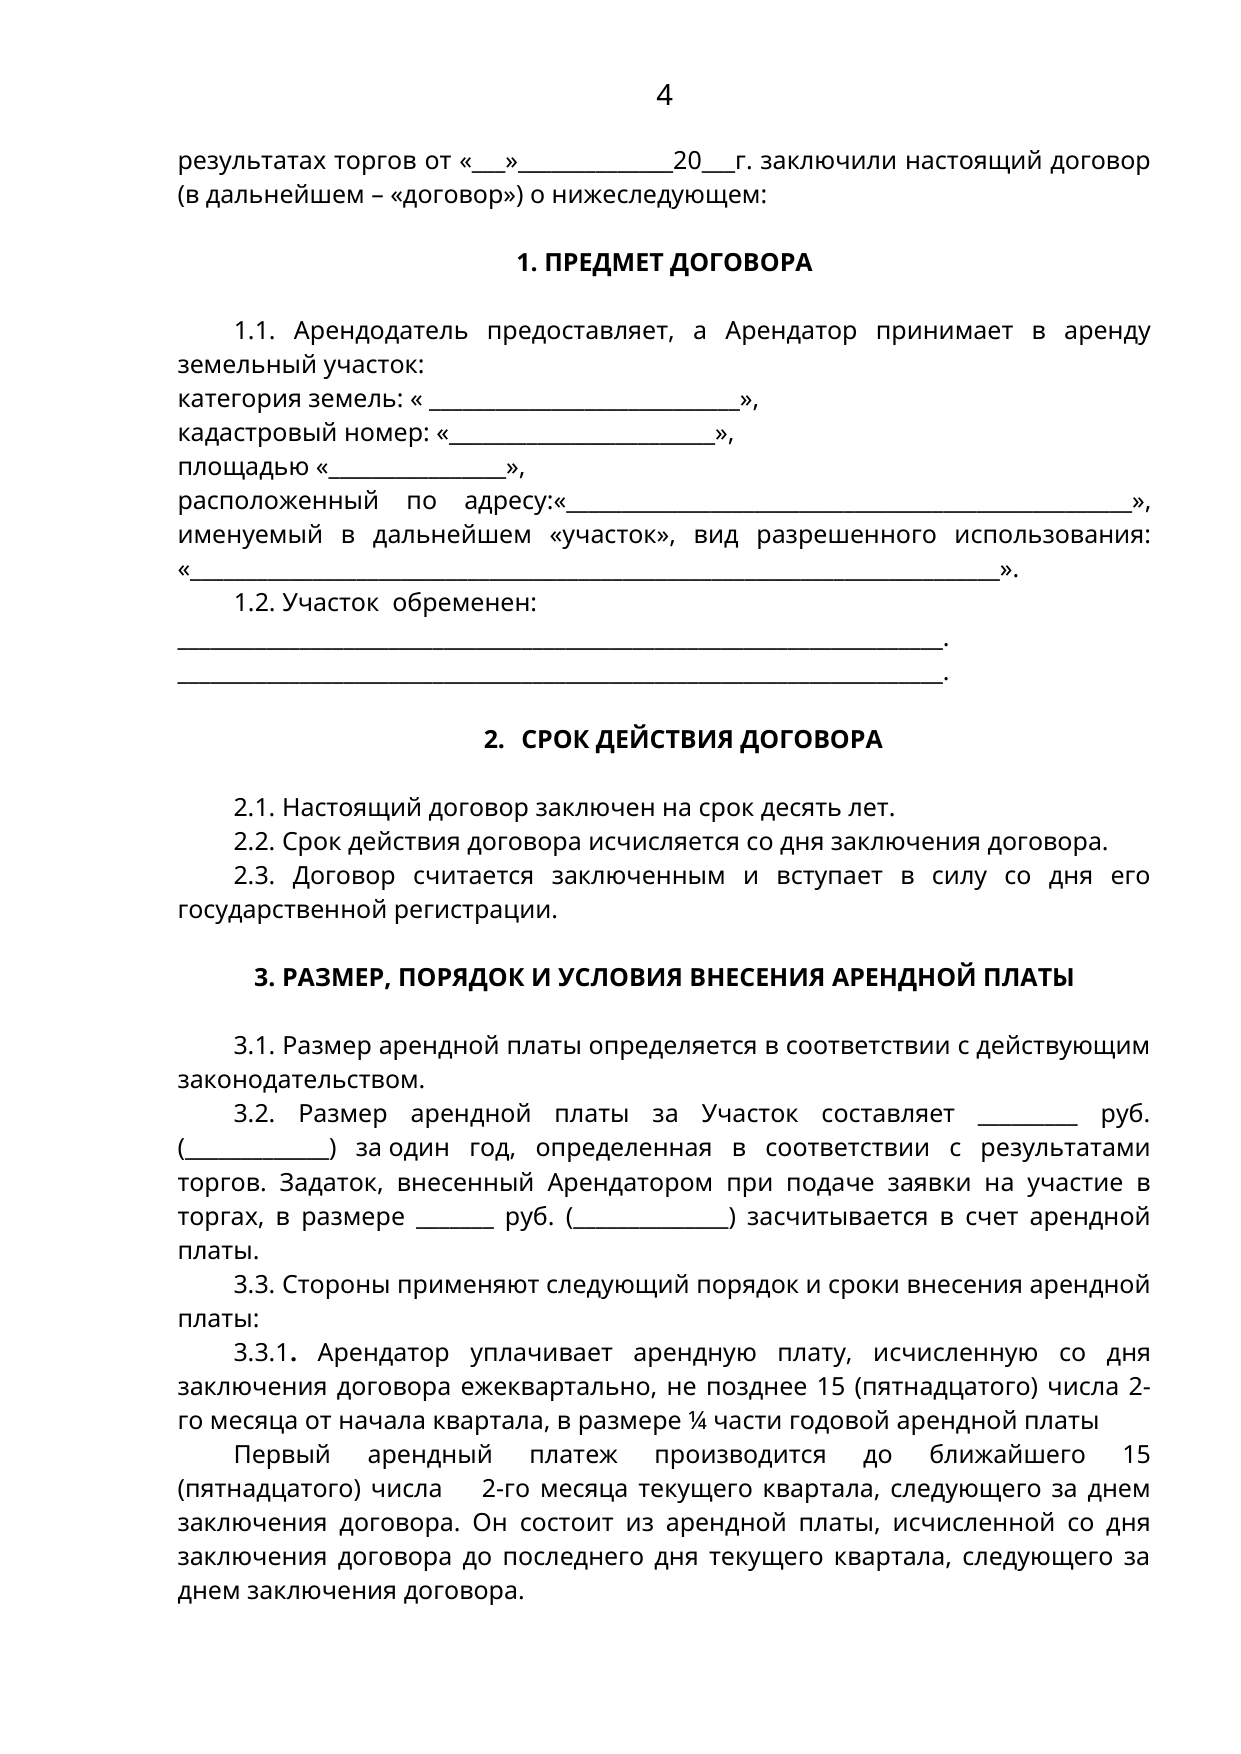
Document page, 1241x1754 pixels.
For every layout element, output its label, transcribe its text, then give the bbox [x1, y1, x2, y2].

text 1.2. Участок обременен: [177, 585, 1152, 619]
text расположенный по адресу:«___________________________________________________», именуемый в дальнейшем «участок», вид разрешенного использования: «_________________________________________________________________________». [177, 483, 1152, 585]
text 3.3. Стороны применяют следующий порядок и сроки внесения арендной платы: [177, 1266, 1152, 1334]
text 3. РАЗМЕР, ПОРЯДОК И УСЛОВИЯ ВНЕСЕНИЯ АРЕНДНОЙ ПЛАТЫ [177, 960, 1152, 994]
list СРОК ДЕЙСТВИЯ ДОГОВОРА [215, 721, 1152, 755]
text категория земель: « ____________________________», [177, 381, 1152, 415]
text 3.3.1. Арендатор уплачивает арендную плату, исчисленную со дня заключения договора ежеквартально, не позднее 15 (пятнадцатого) числа 2-го месяца от начала квартала, в размере ¼ части годовой арендной платы [177, 1334, 1152, 1437]
text _____________________________________________________________________. [177, 619, 1152, 653]
text 2.1. Настоящий договор заключен на срок десять лет. [177, 789, 1152, 823]
text 3.1. Размер арендной платы определяется в соответствии с действующим законодательством. [177, 1028, 1152, 1096]
text 2.2. Срок действия договора исчисляется со дня заключения договора. [177, 823, 1152, 858]
text 1. ПРЕДМЕТ ДОГОВОРА [177, 244, 1152, 278]
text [177, 142, 1152, 210]
text площадью «________________», [177, 449, 1152, 483]
text 2.3. Договор считается заключенным и вступает в силу со дня его государственной регистрации. [177, 858, 1152, 926]
text кадастровый номер: «________________________», [177, 415, 1152, 449]
text 3.2. Размер арендной платы за Участок составляет _________ руб.(_____________) за один год, определенная в соответствии с результатами торгов. Задаток, внесенный Арендатором при подаче заявки на участие в торгах, в размере _______ руб. (______________) засчитывается в счет арендной платы. [177, 1096, 1152, 1266]
text 1.1. Арендодатель предоставляет, а Арендатор принимает в аренду земельный участок: [177, 313, 1152, 381]
text _____________________________________________________________________. [177, 653, 1152, 687]
text Первый арендный платеж производится до ближайшего 15 (пятнадцатого) числа 2-го месяца текущего квартала, следующего за днем заключения договора. Он состоит из арендной платы, исчисленной со дня заключения договора до последнего дня текущего квартала, следующего за днем заключения договора. [177, 1437, 1152, 1607]
